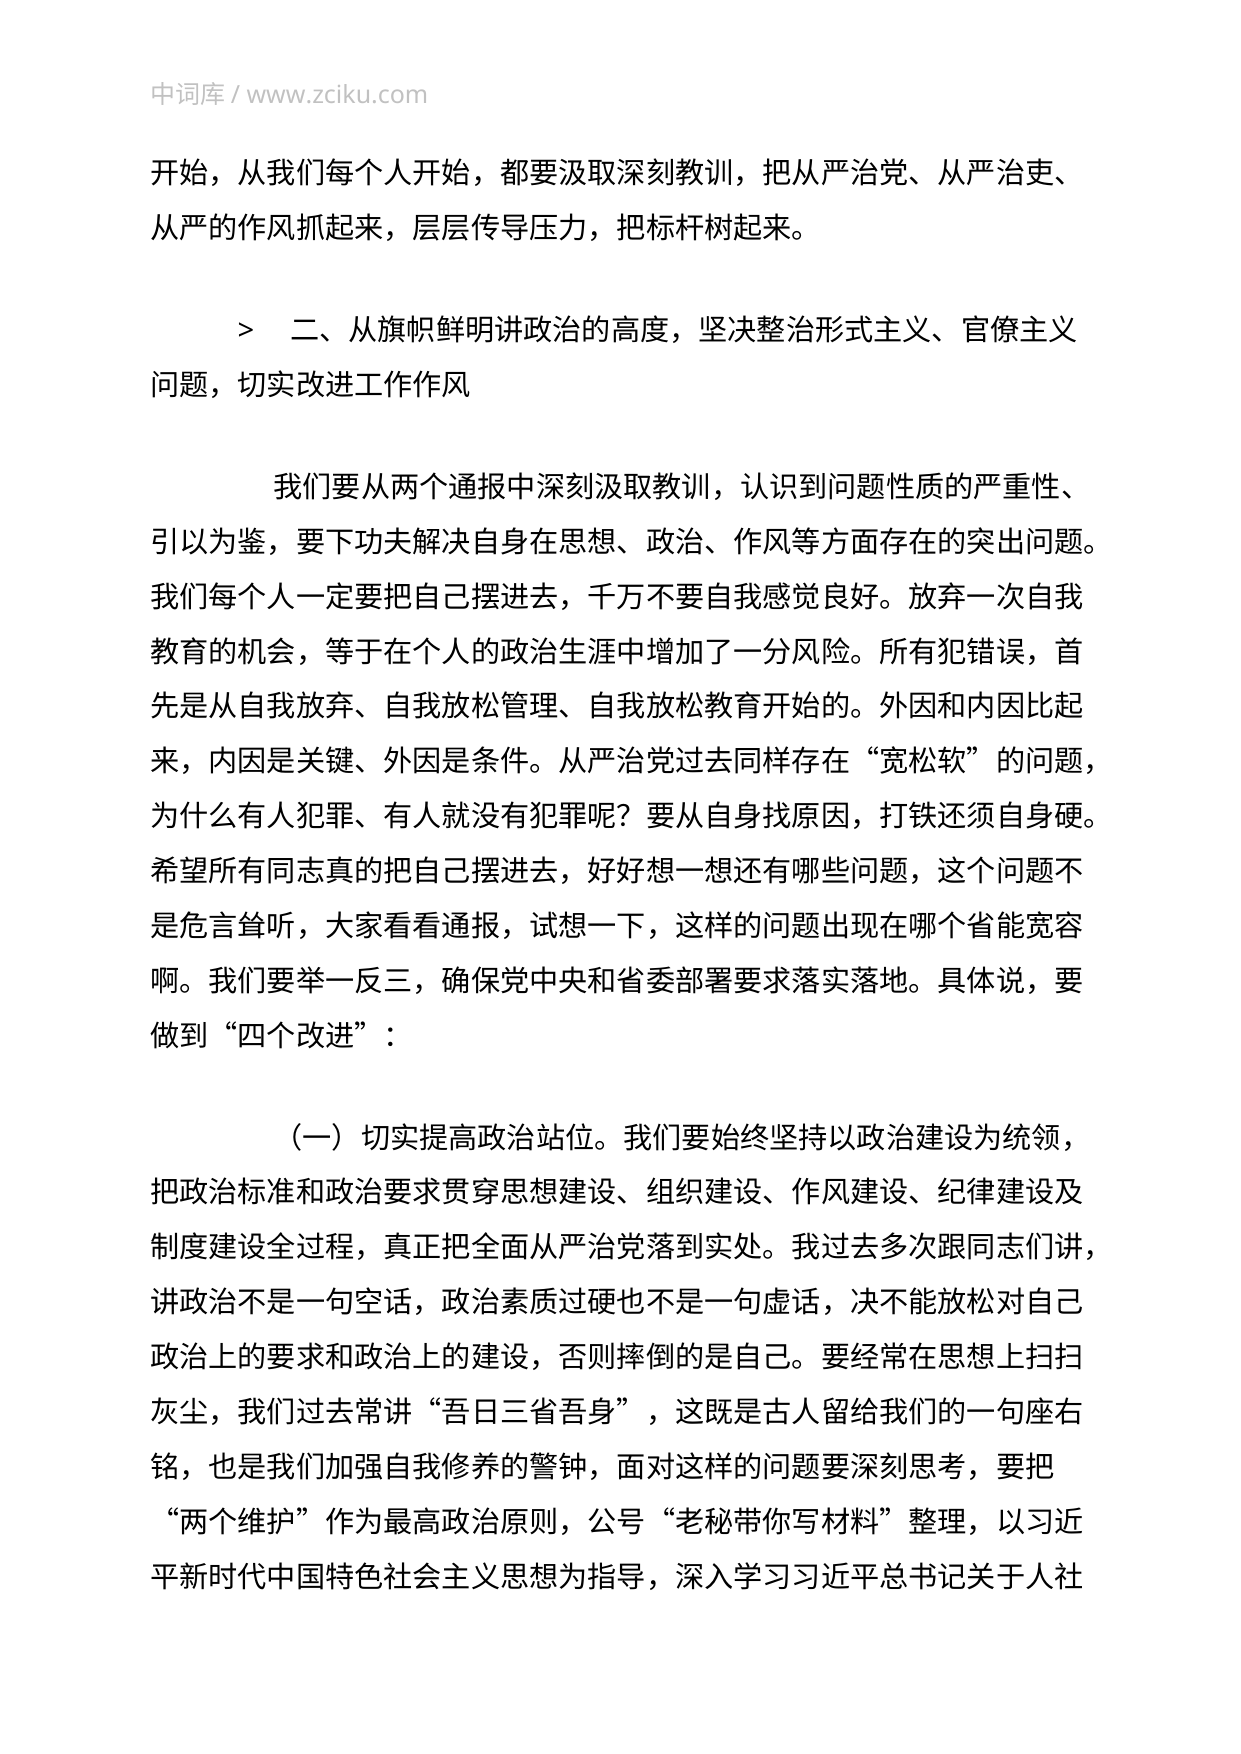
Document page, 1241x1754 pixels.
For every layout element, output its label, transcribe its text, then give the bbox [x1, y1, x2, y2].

text > 二、从旗帜鲜明讲政治的高度，坚决整治形式主义、官僚主义问题，切实改进工作作风 [150, 307, 1090, 404]
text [150, 1114, 1090, 1596]
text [150, 150, 1090, 247]
text 我们要从两个通报中深刻汲取教训，认识到问题性质的严重性、引以为鉴，要下功夫解决自身在思想、政治、作风等方面存在的突出问题。我们每个人一定要把自己摆进去，千万不要自我感觉良好。放弃一次自我教育的机会，等于在个人的政治生涯中增加了一分风险。所有犯错误，首先是从自我放弃、自我放松管理、自我放松教育开始的。外因和内因比起来，内因是关键、外因是条件。从严治党过去同样存在“宽松软”的问题，为什么有人犯罪、有人就没有犯罪呢？要从自身找原因，打铁还须自身硬。希望所有同志真的把自己摆进去，好好想一想还有哪些问题，这个问题不是危言耸听，大家看看通报，试想一下，这样的问题出现在哪个省能宽容啊。我们要举一反三，确保党中央和省委部署要求落实落地。具体说，要做到“四个改进”： [150, 463, 1090, 1055]
